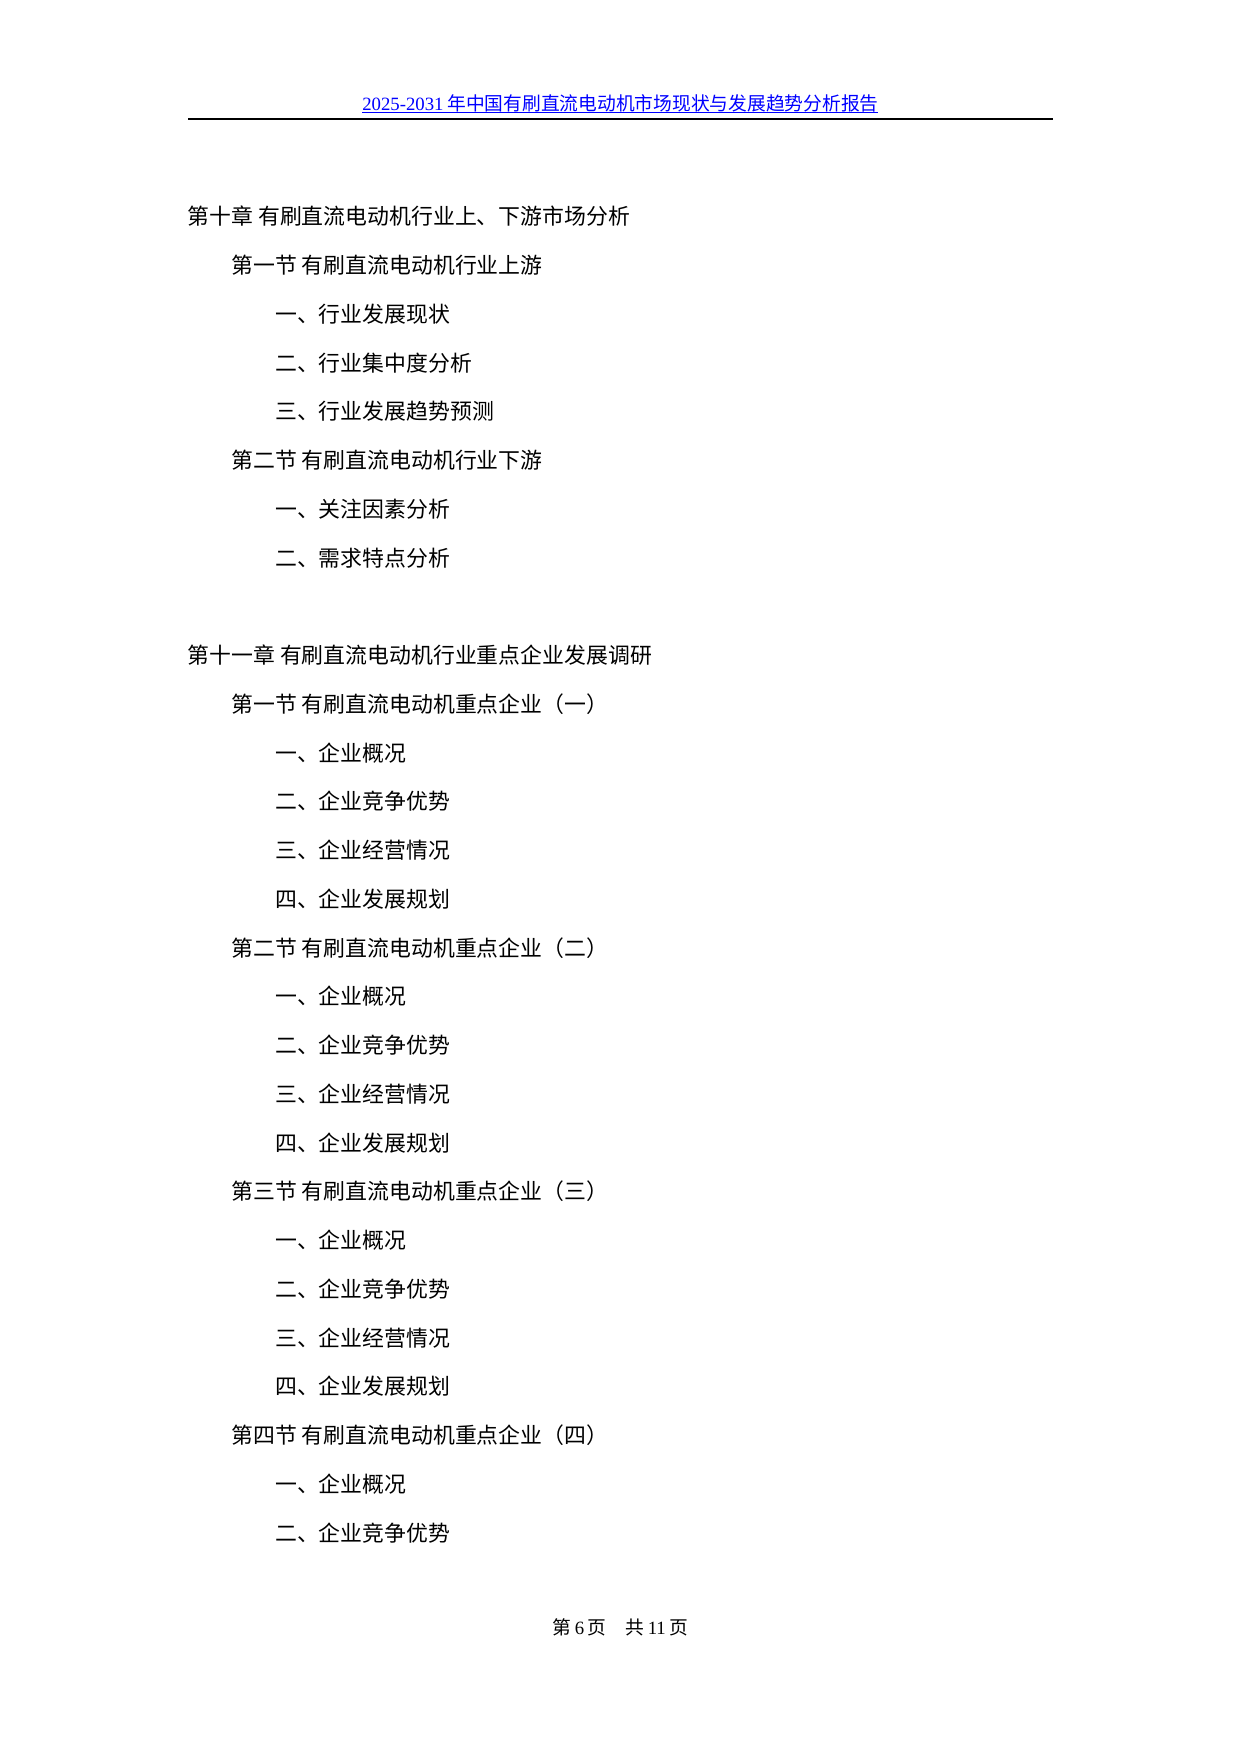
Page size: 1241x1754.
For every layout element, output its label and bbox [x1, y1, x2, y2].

text [187, 150, 1053, 1548]
